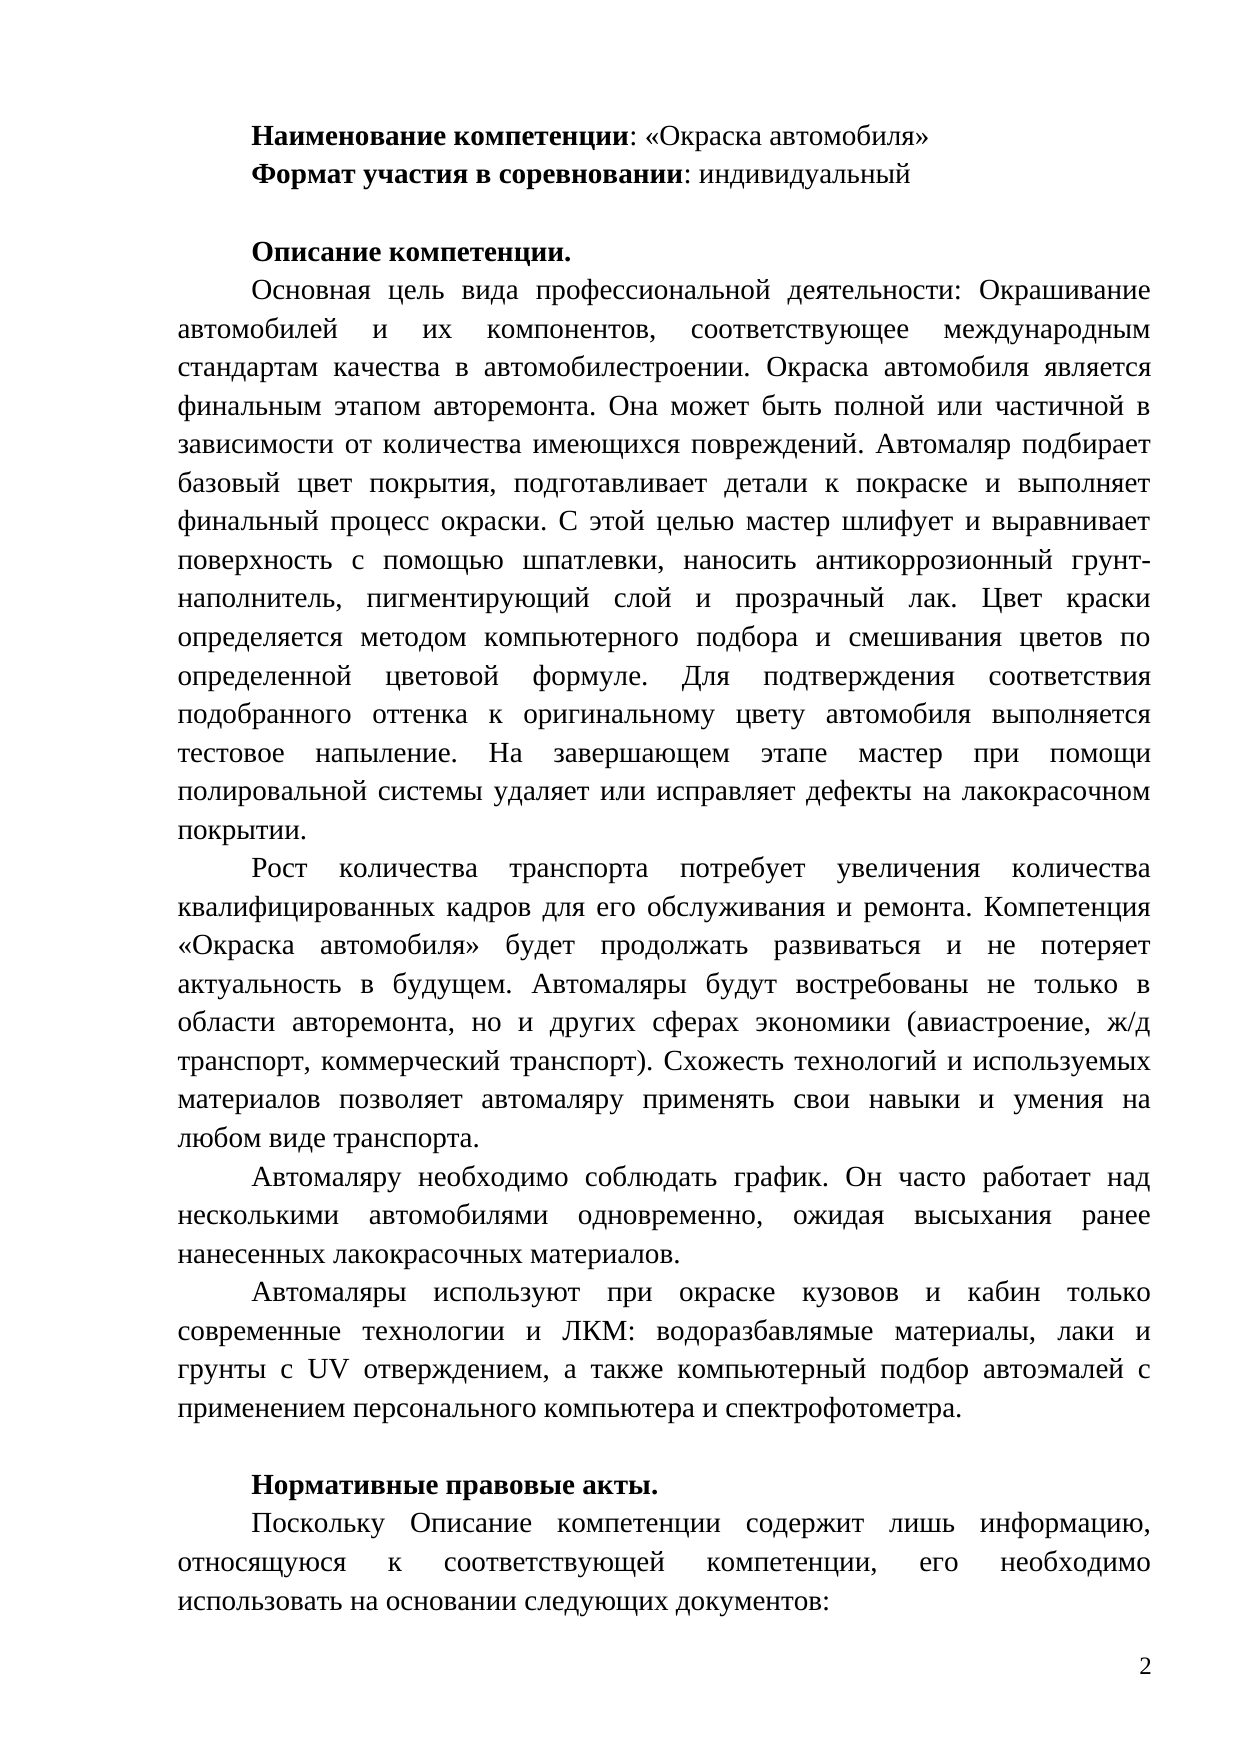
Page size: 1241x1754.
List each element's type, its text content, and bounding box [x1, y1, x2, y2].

text Формат участия в соревновании: индивидуальный [177, 157, 1152, 190]
text Рост количества транспорта потребует увеличения количества квалифицированных кадров для его обслуживания и ремонта. Компетенция «Окраска автомобиля» будет продолжать развиваться и не потеряет актуальность в будущем. Автомаляры будут востребованы не только в области авторемонта, но и других сферах экономики (авиастроение, ж/д транспорт, коммерческий транспорт). Схожесть технологий и используемых материалов позволяет автомаляру применять свои навыки и умения на любом виде транспорта. [177, 850, 1152, 1154]
text Автомаляру необходимо соблюдать график. Он часто работает над несколькими автомобилями одновременно, ожидая высыхания ранее нанесенных лакокрасочных материалов. [177, 1159, 1152, 1269]
text Описание компетенции. [177, 234, 1152, 267]
text Нормативные правовые акты. [177, 1467, 1152, 1501]
text Основная цель вида профессиональной деятельности: Окрашивание автомобилей и их компонентов, соответствующее международным стандартам качества в автомобилестроении. Окраска автомобиля является финальным этапом авторемонта. Она может быть полной или частичной в зависимости от количества имеющихся повреждений. Автомаляр подбирает базовый цвет покрытия, подготавливает детали к покраске и выполняет финальный процесс окраски. С этой целью мастер шлифует и выравнивает поверхность с помощью шпатлевки, наносить антикоррозионный грунт-наполнитель, пигментирующий слой и прозрачный лак. Цвет краски определяется методом компьютерного подбора и смешивания цветов по определенной цветовой формуле. Для подтверждения соответствия подобранного оттенка к оригинальному цвету автомобиля выполняется тестовое напыление. На завершающем этапе мастер при помощи полировальной системы удаляет или исправляет дефекты на лакокрасочном покрытии. [177, 272, 1152, 845]
text Поскольку Описание компетенции содержит лишь информацию, относящуюся к соответствующей компетенции, его необходимо использовать на основании следующих документов: [177, 1506, 1152, 1616]
text Наименование компетенции: «Окраска автомобиля» [177, 118, 1152, 152]
text Автомаляры используют при окраске кузовов и кабин только современные технологии и ЛКМ: водоразбавлямые материалы, лаки и грунты с UV отверждением, а также компьютерный подбор автоэмалей с применением персонального компьютера и спектрофотометра. [177, 1274, 1152, 1423]
